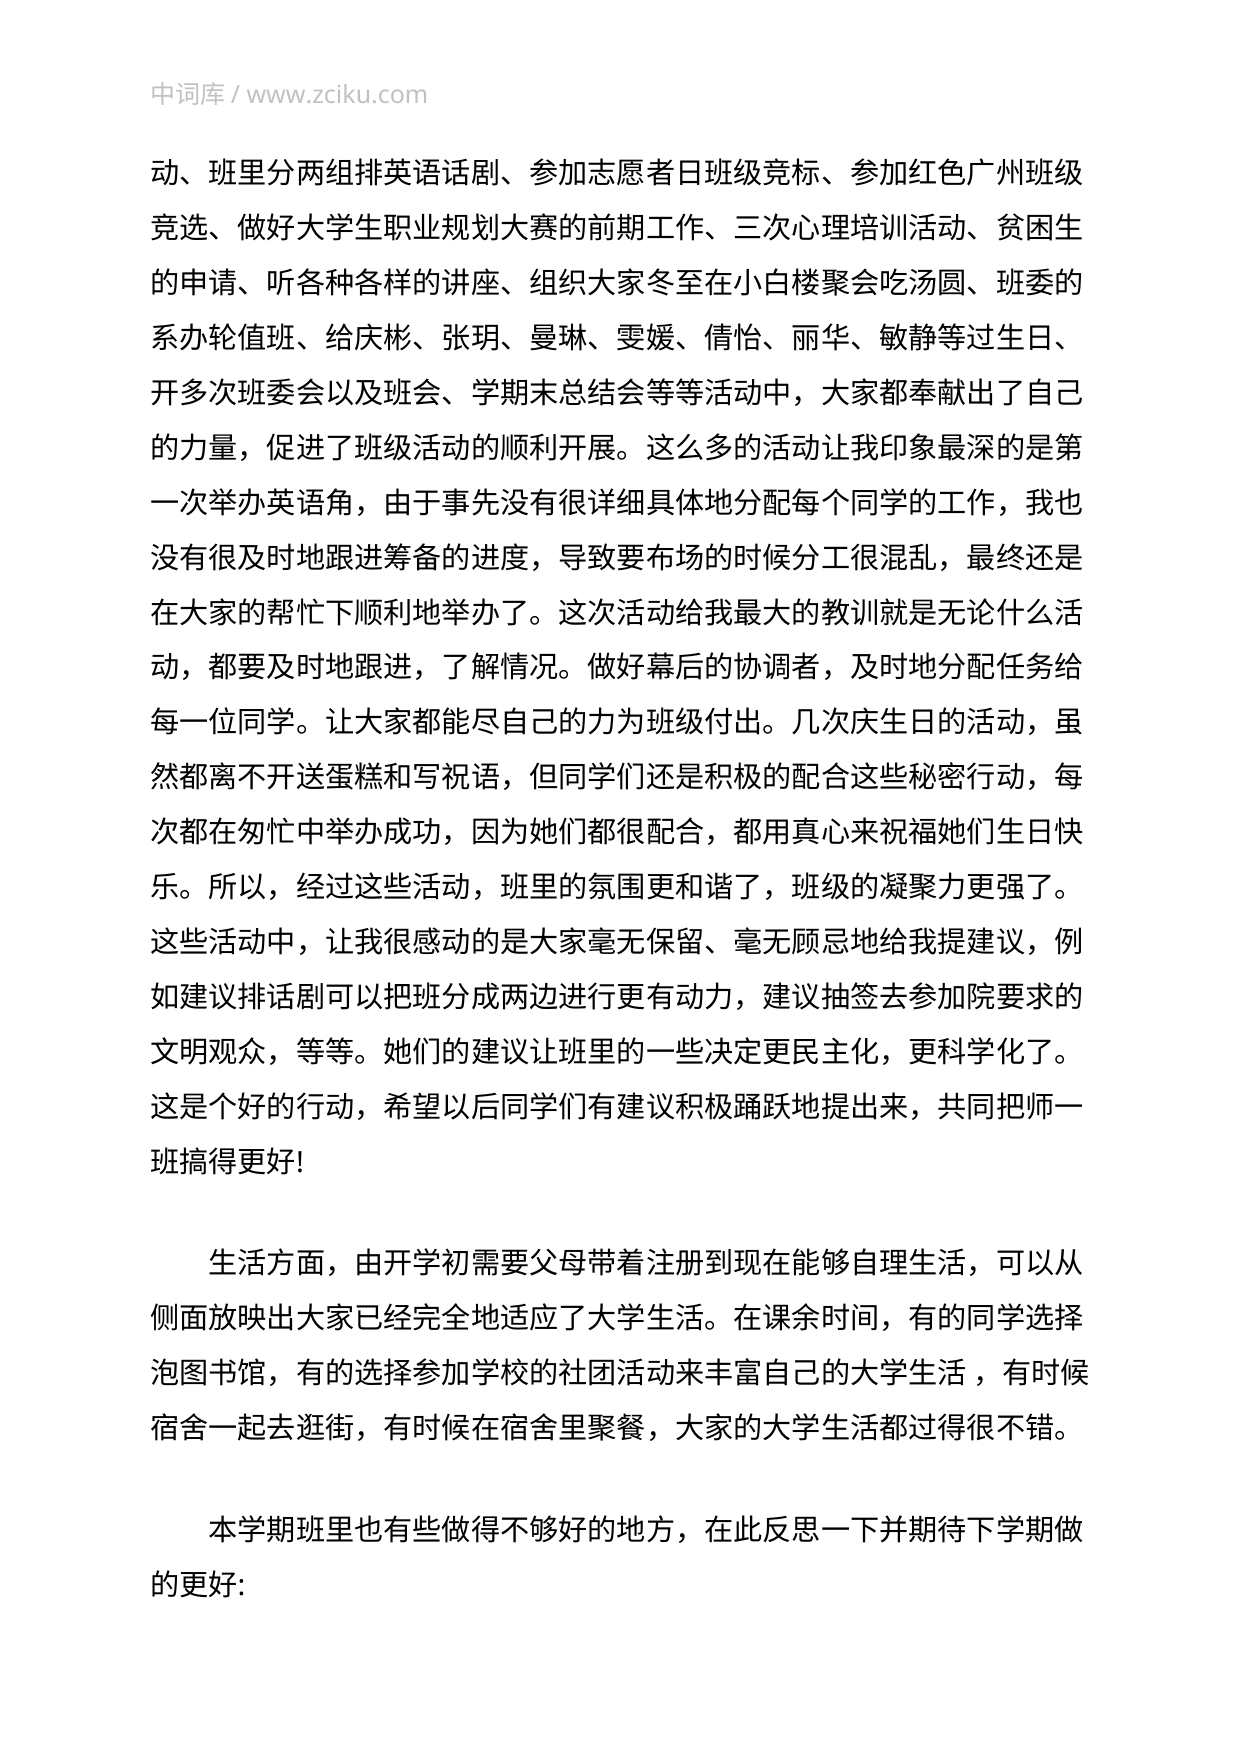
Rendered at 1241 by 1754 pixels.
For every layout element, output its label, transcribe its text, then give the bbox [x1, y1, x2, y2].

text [150, 150, 1090, 1181]
text 生活方面，由开学初需要父母带着注册到现在能够自理生活，可以从侧面放映出大家已经完全地适应了大学生活。在课余时间，有的同学选择泡图书馆，有的选择参加学校的社团活动来丰富自己的大学生活 ，有时候宿舍一起去逛街，有时候在宿舍里聚餐，大家的大学生活都过得很不错。 [150, 1240, 1090, 1447]
text 本学期班里也有些做得不够好的地方，在此反思一下并期待下学期做的更好: [150, 1507, 1090, 1604]
